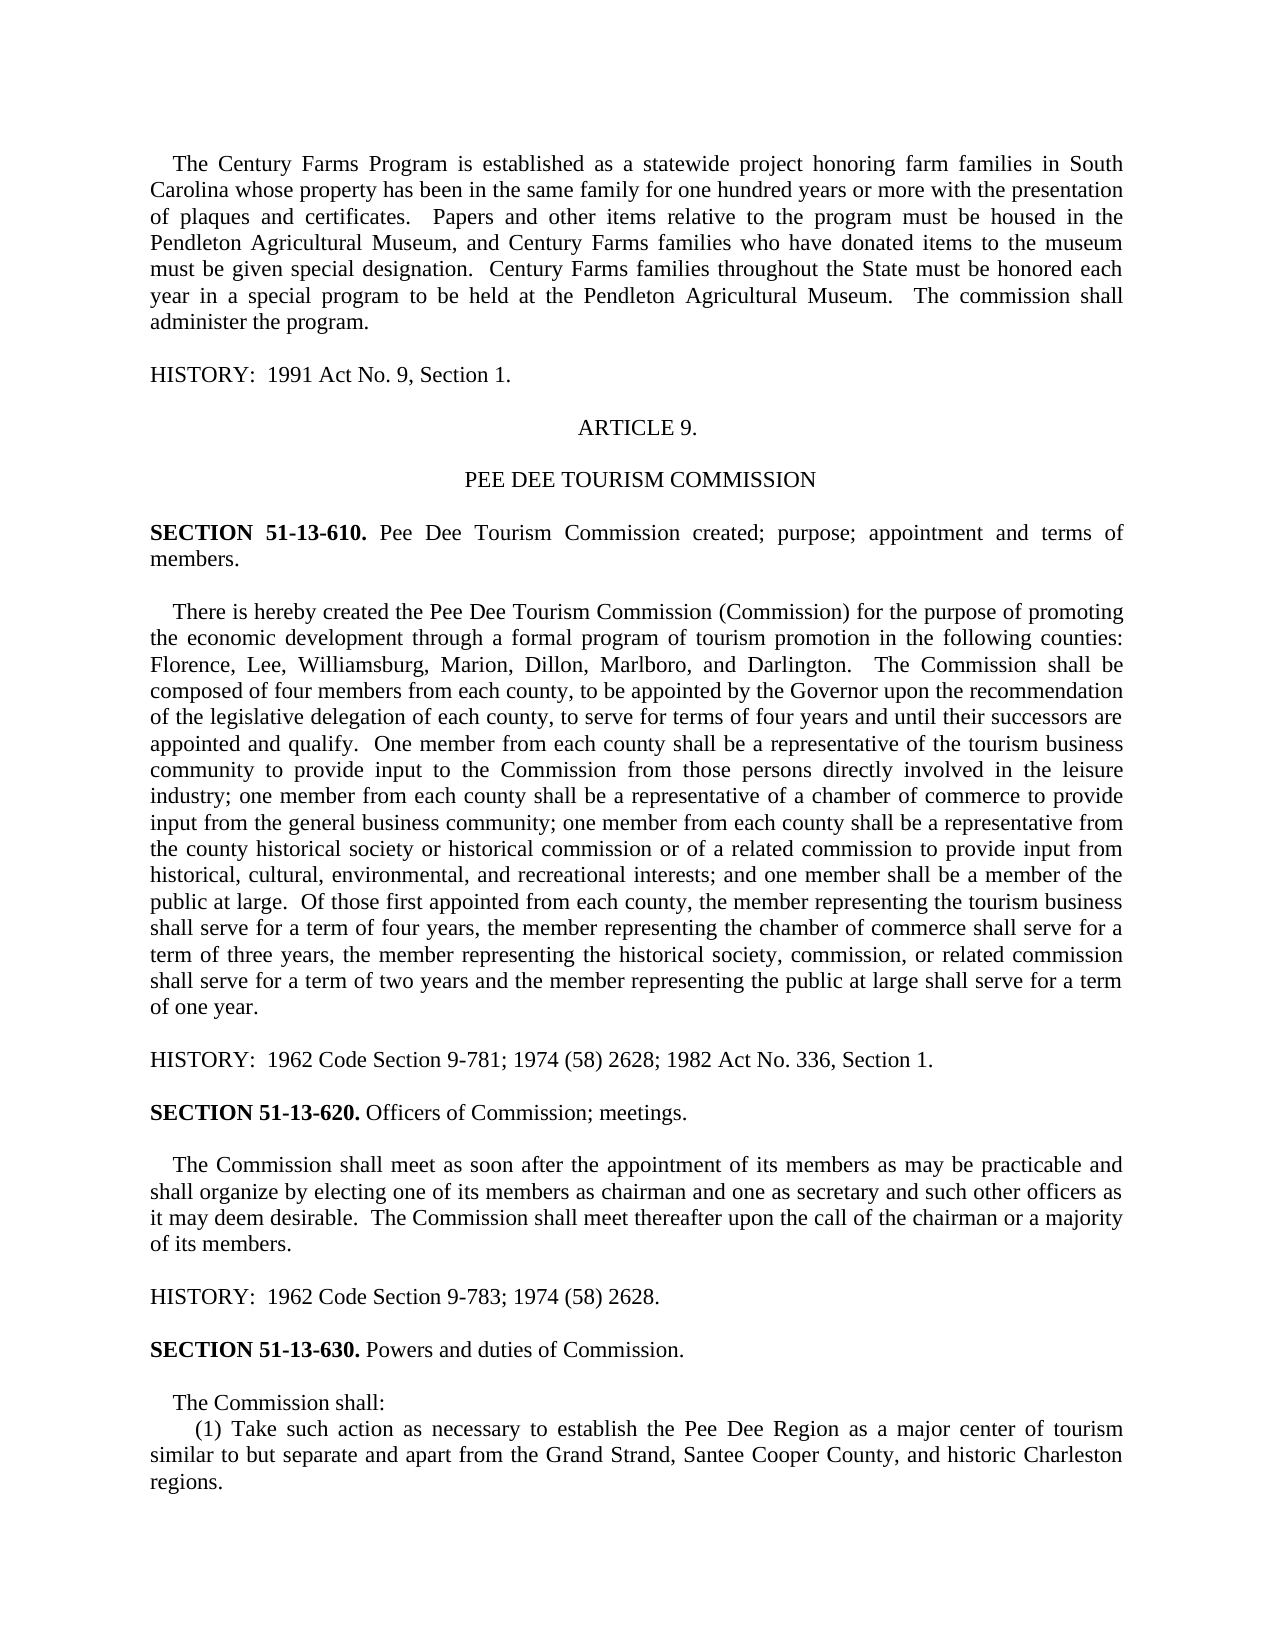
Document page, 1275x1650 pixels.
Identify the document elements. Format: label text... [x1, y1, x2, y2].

text ARTICLE 9. [150, 413, 1125, 440]
text (1) Take such action as necessary to establish the Pee Dee Region as a major center of tourism similar to but separate and apart from the Grand Strand, Santee Cooper County, and historic Charleston regions. [150, 1415, 1125, 1494]
text SECTION 51-13-610. Pee Dee Tourism Commission created; purpose; appointment and terms of members. [150, 519, 1125, 572]
text PEE DEE TOURISM COMMISSION [150, 466, 1125, 493]
text The Commission shall meet as soon after the appointment of its members as may be practicable and shall organize by electing one of its members as chairman and one as secretary and such other officers as it may deem desirable. The Commission shall meet thereafter upon the call of the chairman or a majority of its members. [150, 1151, 1125, 1257]
text The Commission shall: [150, 1389, 1125, 1415]
text There is hereby created the Pee Dee Tourism Commission (Commission) for the purpose of promoting the economic development through a formal program of tourism promotion in the following counties: Florence, Lee, Williamsburg, Marion, Dillon, Marlboro, and Darlington. The Commission shall be composed of four members from each county, to be appointed by the Governor upon the recommendation of the legislative delegation of each county, to serve for terms of four years and until their successors are appointed and qualify. One member from each county shall be a representative of the tourism business community to provide input to the Commission from those persons directly involved in the leisure industry; one member from each county shall be a representative of a chamber of commerce to provide input from the general business community; one member from each county shall be a representative from the county historical society or historical commission or of a related commission to provide input from historical, cultural, environmental, and recreational interests; and one member shall be a member of the public at large. Of those first appointed from each county, the member representing the tourism business shall serve for a term of four years, the member representing the chamber of commerce shall serve for a term of three years, the member representing the historical society, commission, or related commission shall serve for a term of two years and the member representing the public at large shall serve for a term of one year. [150, 598, 1125, 1020]
text HISTORY: 1962 Code Section 9-781; 1974 (58) 2628; 1982 Act No. 336, Section 1. [150, 1046, 1125, 1072]
text The Century Farms Program is established as a statewide project honoring farm families in South Carolina whose property has been in the same family for one hundred years or more with the presentation of plaques and certificates. Papers and other items relative to the program must be housed in the Pendleton Agricultural Museum, and Century Farms families who have donated items to the museum must be given special designation. Century Farms families throughout the State must be honored each year in a special program to be held at the Pendleton Agricultural Museum. The commission shall administer the program. [150, 150, 1125, 334]
text SECTION 51-13-620. Officers of Commission; meetings. [150, 1099, 1125, 1125]
text HISTORY: 1962 Code Section 9-783; 1974 (58) 2628. [150, 1283, 1125, 1309]
text HISTORY: 1991 Act No. 9, Section 1. [150, 361, 1125, 387]
text SECTION 51-13-630. Powers and duties of Commission. [150, 1336, 1125, 1362]
